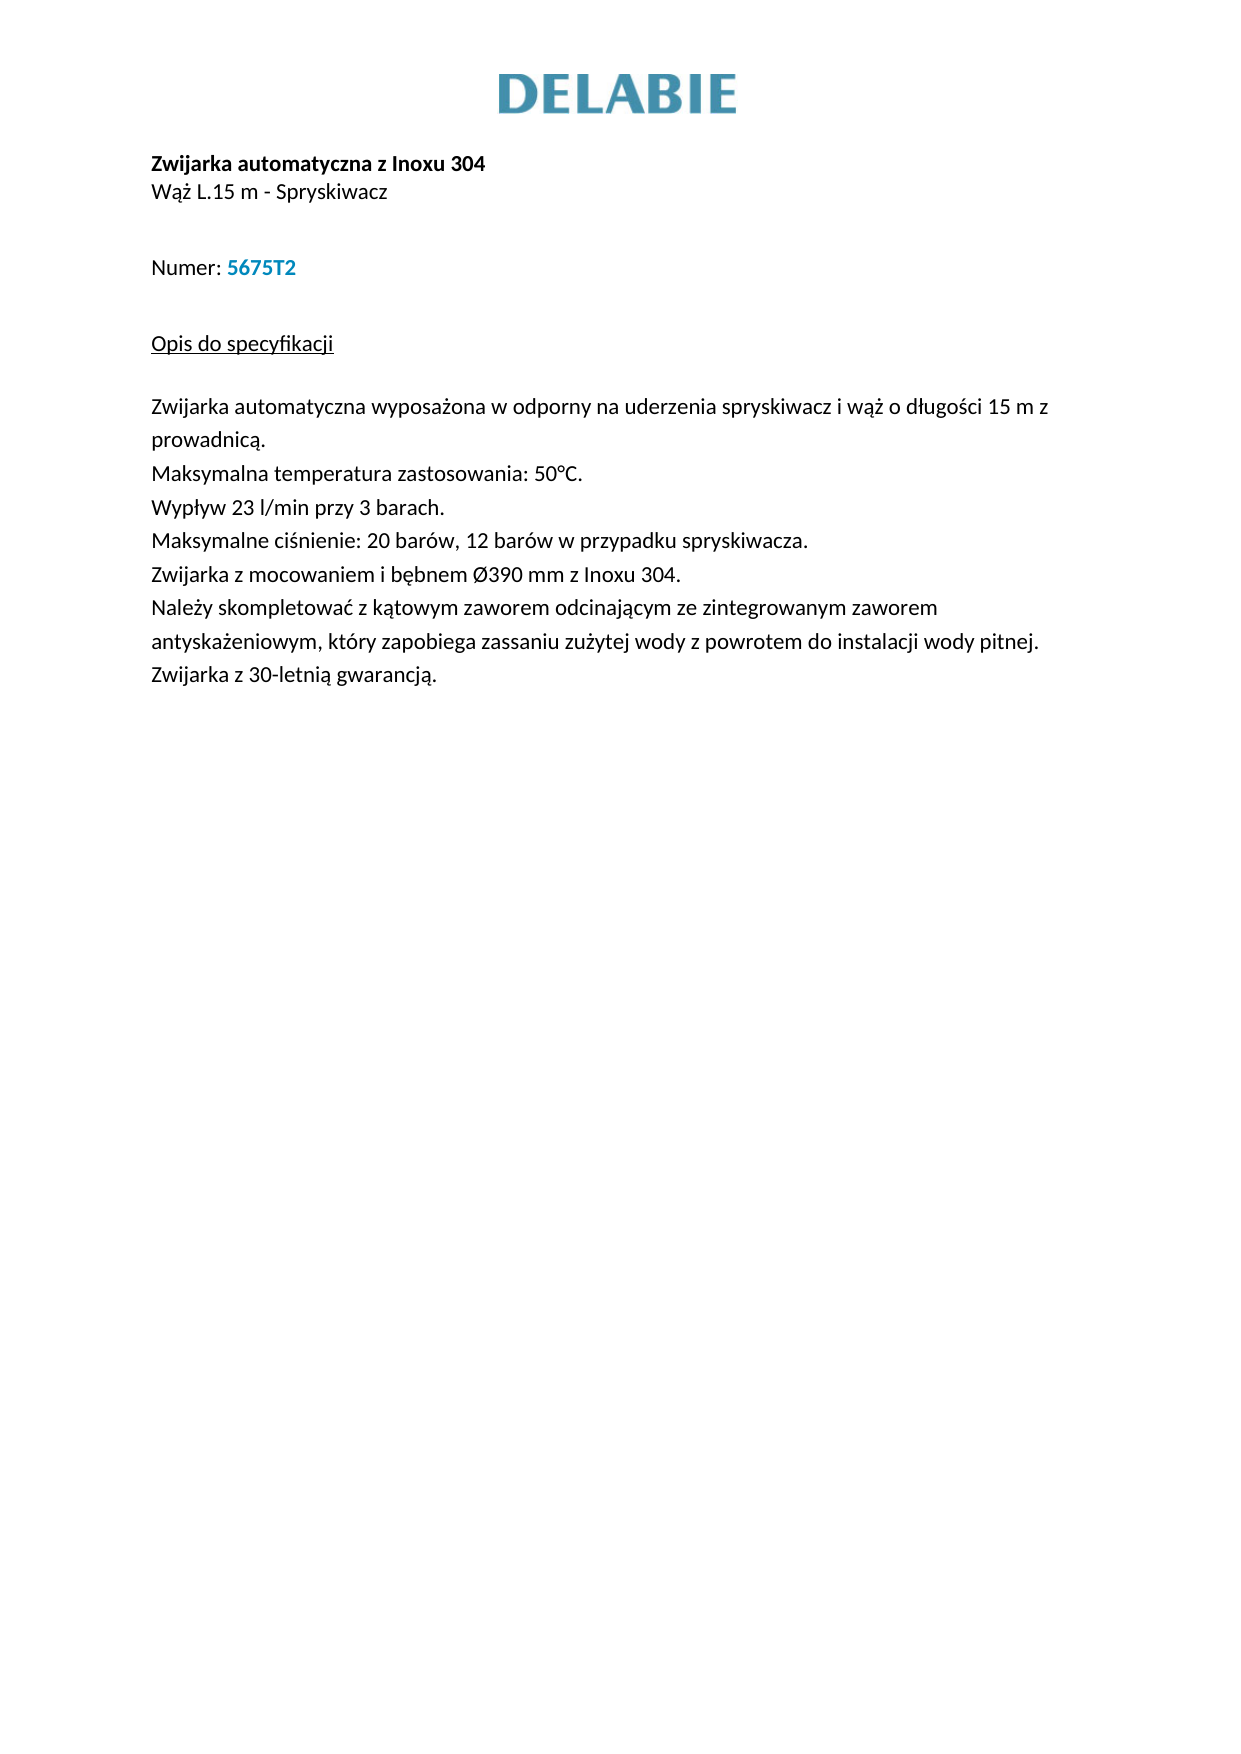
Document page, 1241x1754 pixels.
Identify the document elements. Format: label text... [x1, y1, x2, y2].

text Opis do specyfikacji [151, 329, 1084, 357]
text Wąż L.15 m - Spryskiwacz [151, 177, 1084, 205]
text Numer: 5675T2 [151, 253, 1084, 281]
text Zwijarka z 30-letnią gwarancją. [151, 660, 1084, 688]
text Należy skompletować z kątowym zaworem odcinającym ze zintegrowanym zaworem antyskażeniowym, który zapobiega zassaniu zużytej wody z powrotem do instalacji wody pitnej. [151, 593, 1084, 655]
text Zwijarka z mocowaniem i bębnem Ø390 mm z Inoxu 304. [151, 560, 1084, 588]
text Zwijarka automatyczna z Inoxu 304 [151, 149, 1084, 177]
picture [497, 74, 738, 114]
text Zwijarka automatyczna wyposażona w odporny na uderzenia spryskiwacz i wąż o długości 15 m z prowadnicą. [151, 392, 1084, 453]
text Maksymalne ciśnienie: 20 barów, 12 barów w przypadku spryskiwacza. [151, 526, 1084, 554]
text Wypływ 23 l/min przy 3 barach. [151, 493, 1084, 521]
text Maksymalna temperatura zastosowania: 50°C. [151, 459, 1084, 487]
